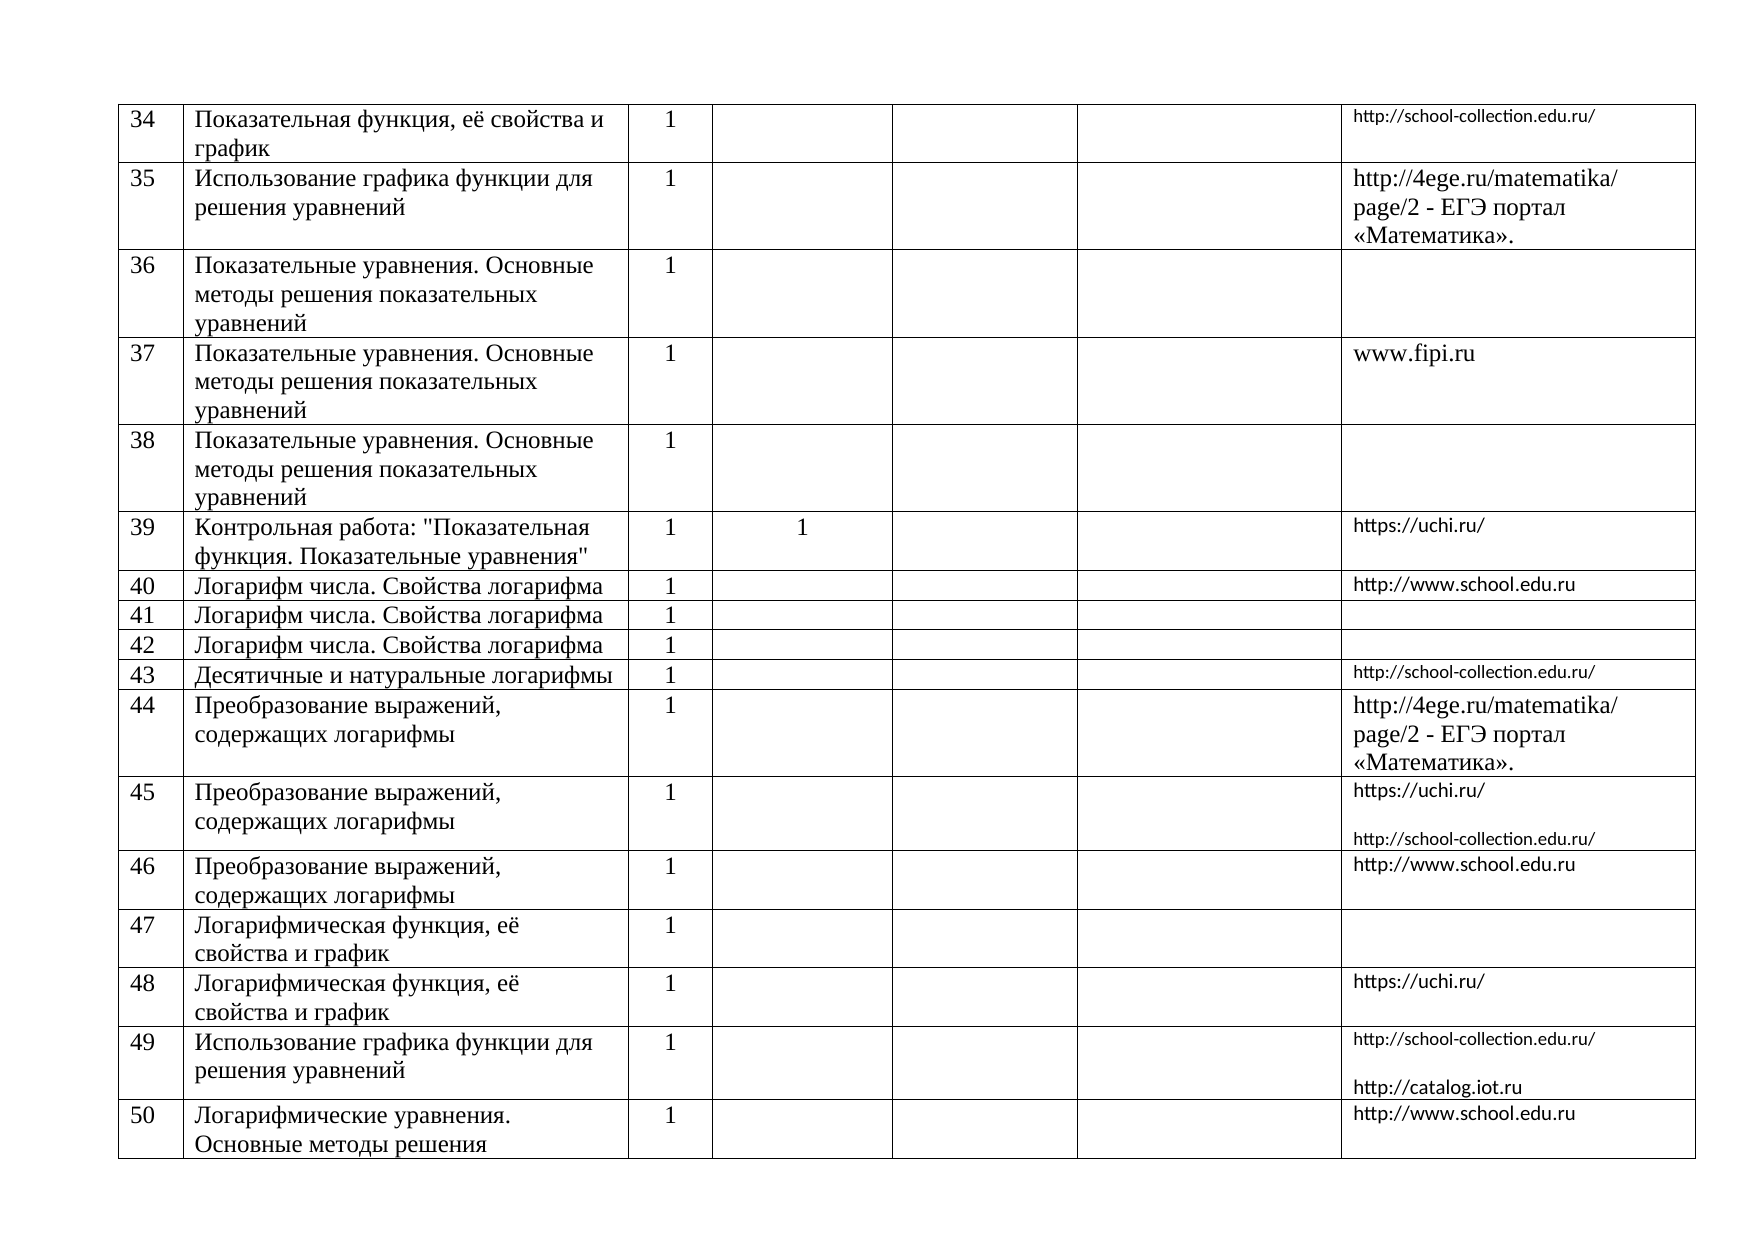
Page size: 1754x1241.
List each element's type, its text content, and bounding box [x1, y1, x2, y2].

table_cell 43 [119, 660, 183, 689]
table_cell [893, 250, 1077, 337]
table_cell [713, 105, 892, 162]
table_cell [713, 1100, 892, 1158]
table_cell 1 [629, 1027, 712, 1099]
table_cell [713, 425, 892, 511]
table_cell 48 [119, 968, 183, 1026]
table_cell [1078, 777, 1341, 850]
table_cell [1078, 163, 1341, 249]
table_cell Десятичные и натуральные логарифмы [184, 660, 628, 689]
table_cell http://www.school.edu.ru [1342, 571, 1695, 599]
table_cell Показательные уравнения. Основные методы решения показательных уравнений [184, 425, 628, 511]
table_cell [1078, 571, 1341, 599]
table_cell [893, 910, 1077, 967]
table_cell http://www.school.edu.ru [1342, 851, 1695, 909]
table_cell http://4ege.ru/matematika/page/2 - ЕГЭ портал «Математика». [1342, 690, 1695, 776]
table_cell 1 [629, 338, 712, 424]
table_cell 1 [629, 851, 712, 909]
table_cell https://uchi.ru/ [1342, 512, 1695, 570]
table_cell Логарифм числа. Свойства логарифма [184, 630, 628, 659]
table_cell [893, 338, 1077, 424]
table_cell 1 [629, 968, 712, 1026]
table_cell [1078, 512, 1341, 570]
table_cell Показательная функция, её свойства и график [184, 105, 628, 162]
table_cell 36 [119, 250, 183, 337]
table_cell [713, 338, 892, 424]
table_cell 1 [629, 571, 712, 599]
table_cell [1342, 250, 1695, 337]
table_cell [893, 690, 1077, 776]
table_cell [893, 1100, 1077, 1158]
table_cell 46 [119, 851, 183, 909]
table_cell [713, 968, 892, 1026]
table_cell [1078, 660, 1341, 689]
table_cell Контрольная работа: "Показательная функция. Показательные уравнения" [184, 512, 628, 570]
table_cell 1 [629, 690, 712, 776]
table_cell [1078, 250, 1341, 337]
table_cell 1 [629, 777, 712, 850]
table_cell Преобразование выражений, содержащих логарифмы [184, 777, 628, 850]
table_cell Логарифмическая функция, её свойства и график [184, 968, 628, 1026]
table_cell [893, 571, 1077, 599]
table_cell [893, 777, 1077, 850]
table_cell 1 [629, 512, 712, 570]
table_cell [893, 968, 1077, 1026]
table_cell 37 [119, 338, 183, 424]
table_cell www.fipi.ru [1342, 338, 1695, 424]
table_cell [713, 630, 892, 659]
table_cell 35 [119, 163, 183, 249]
table_cell [1078, 630, 1341, 659]
table_cell Логарифмическая функция, её свойства и график [184, 910, 628, 967]
table_cell [713, 571, 892, 599]
table_cell Использование графика функции для решения уравнений [184, 163, 628, 249]
table_cell 50 [119, 1100, 183, 1158]
table_cell Показательные уравнения. Основные методы решения показательных уравнений [184, 250, 628, 337]
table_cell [1342, 1100, 1695, 1158]
table_cell [713, 601, 892, 629]
table_cell 1 [629, 601, 712, 629]
table_cell 1 [629, 163, 712, 249]
table_cell 1 [629, 630, 712, 659]
table_cell 42 [119, 630, 183, 659]
table_cell 1 [629, 660, 712, 689]
table_cell [1078, 910, 1341, 967]
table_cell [1342, 1027, 1695, 1099]
table_cell 1 [713, 512, 892, 570]
table_cell 47 [119, 910, 183, 967]
table_cell Логарифм числа. Свойства логарифма [184, 601, 628, 629]
table_cell [1078, 105, 1341, 162]
table_cell [1078, 1100, 1341, 1158]
table_cell 44 [119, 690, 183, 776]
table_cell 38 [119, 425, 183, 511]
table_cell 39 [119, 512, 183, 570]
table_cell 1 [629, 1100, 712, 1158]
table_cell [1078, 338, 1341, 424]
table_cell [184, 1100, 628, 1158]
table_cell 49 [119, 1027, 183, 1099]
table_cell [1078, 425, 1341, 511]
table_cell [713, 250, 892, 337]
table_cell [1078, 601, 1341, 629]
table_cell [1342, 105, 1695, 162]
table_cell 40 [119, 571, 183, 599]
table_cell Преобразование выражений, содержащих логарифмы [184, 851, 628, 909]
table_cell [1078, 968, 1341, 1026]
table_cell [1342, 425, 1695, 511]
table_cell [713, 690, 892, 776]
table_cell [713, 910, 892, 967]
table_cell Логарифм числа. Свойства логарифма [184, 571, 628, 599]
table_cell https://uchi.ru/ [1342, 968, 1695, 1026]
table_cell 1 [629, 910, 712, 967]
table_cell [893, 163, 1077, 249]
table_cell [713, 1027, 892, 1099]
table_cell [893, 425, 1077, 511]
table_cell Преобразование выражений, содержащих логарифмы [184, 690, 628, 776]
table_cell http://school-collection.edu.ru/ [1342, 660, 1695, 689]
table_cell [713, 777, 892, 850]
table_cell [713, 660, 892, 689]
table_cell [1342, 910, 1695, 967]
table_cell 1 [629, 425, 712, 511]
table_cell [893, 1027, 1077, 1099]
table_cell 41 [119, 601, 183, 629]
table_cell [893, 601, 1077, 629]
table_cell 34 [119, 105, 183, 162]
table_cell Использование графика функции для решения уравнений [184, 1027, 628, 1099]
table_cell https://uchi.ru/ http://school-collection.edu.ru/ [1342, 777, 1695, 850]
table_cell 1 [629, 250, 712, 337]
table_cell [713, 851, 892, 909]
table_cell 45 [119, 777, 183, 850]
table_cell Показательные уравнения. Основные методы решения показательных уравнений [184, 338, 628, 424]
table_cell [1078, 690, 1341, 776]
table_cell http://4ege.ru/matematika/page/2 - ЕГЭ портал «Математика». [1342, 163, 1695, 249]
table_cell [1342, 630, 1695, 659]
table_cell [893, 630, 1077, 659]
table_cell [1078, 1027, 1341, 1099]
table_cell [1078, 851, 1341, 909]
table_cell [893, 851, 1077, 909]
table_cell [893, 660, 1077, 689]
table_cell 1 [629, 105, 712, 162]
table_cell [893, 512, 1077, 570]
table_cell [893, 105, 1077, 162]
table_cell [713, 163, 892, 249]
table_cell [1342, 601, 1695, 629]
